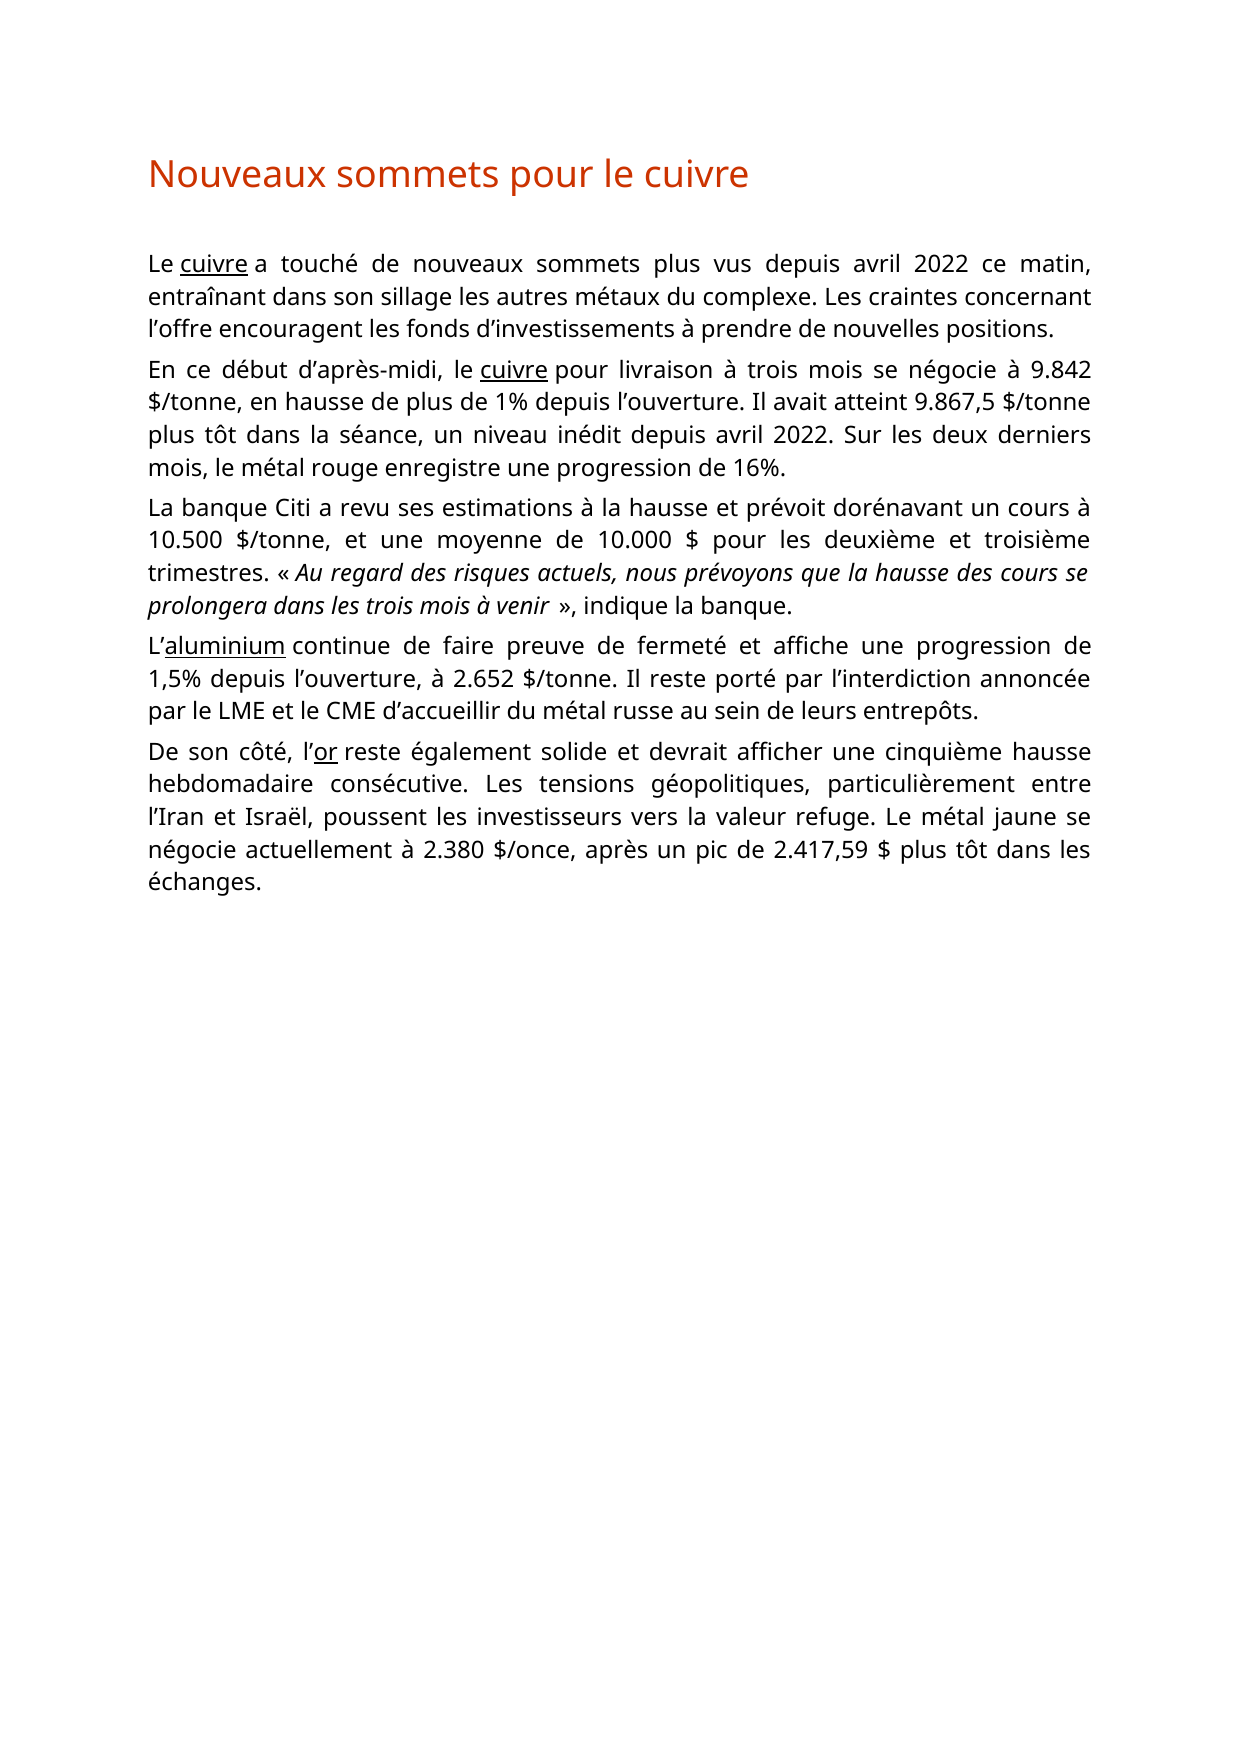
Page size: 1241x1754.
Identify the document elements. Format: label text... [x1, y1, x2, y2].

text La banque Citi a revu ses estimations à la hausse et prévoit dorénavant un cours à 10.500 $/tonne, et une moyenne de 10.000 $ pour les deuxième et troisième trimestres. « Au regard des risques actuels, nous prévoyons que la hausse des cours se prolongera dans les trois mois à venir », indique la banque. [148, 491, 1093, 621]
text L’aluminium continue de faire preuve de fermeté et affiche une progression de 1,5% depuis l’ouverture, à 2.652 $/tonne. Il reste porté par l’interdiction annoncée par le LME et le CME d’accueillir du métal russe au sein de leurs entrepôts. [148, 629, 1093, 727]
text Nouveaux sommets pour le cuivre [148, 148, 1093, 199]
text De son côté, l’or reste également solide et devrait afficher une cinquième hausse hebdomadaire consécutive. Les tensions géopolitiques, particulièrement entre l’Iran et Israël, poussent les investisseurs vers la valeur refuge. Le métal jaune se négocie actuellement à 2.380 $/once, après un pic de 2.417,59 $ plus tôt dans les échanges. [148, 734, 1093, 898]
text Le cuivre a touché de nouveaux sommets plus vus depuis avril 2022 ce matin, entraînant dans son sillage les autres métaux du complexe. Les craintes concernant l’offre encouragent les fonds d’investissements à prendre de nouvelles positions. [148, 247, 1093, 345]
text En ce début d’après-midi, le cuivre pour livraison à trois mois se négocie à 9.842 $/tonne, en hausse de plus de 1% depuis l’ouverture. Il avait atteint 9.867,5 $/tonne plus tôt dans la séance, un niveau inédit depuis avril 2022. Sur les deux derniers mois, le métal rouge enregistre une progression de 16%. [148, 352, 1093, 483]
